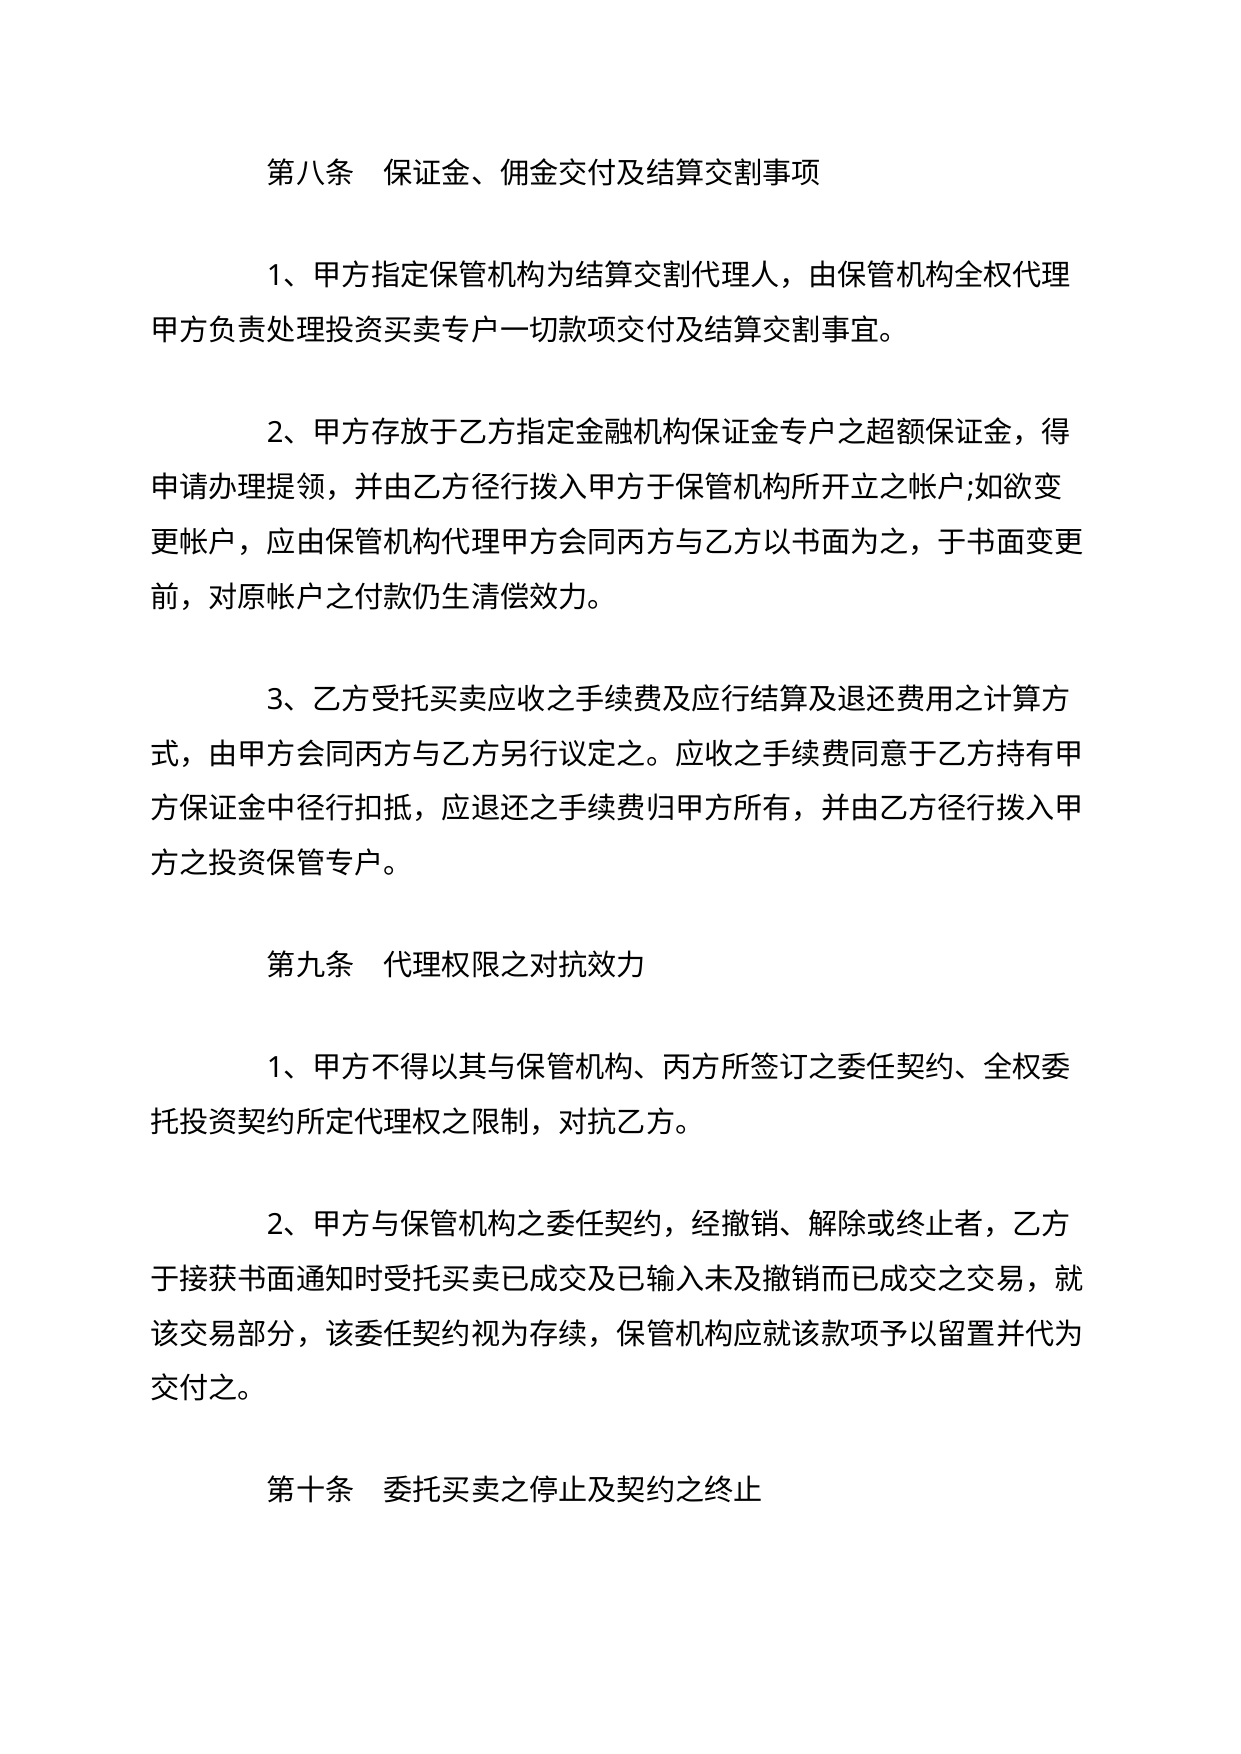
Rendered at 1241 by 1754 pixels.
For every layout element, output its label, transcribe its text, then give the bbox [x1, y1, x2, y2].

text 第八条 保证金、佣金交付及结算交割事项 [150, 150, 1090, 192]
text 2、甲方与保管机构之委任契约，经撤销、解除或终止者，乙方于接获书面通知时受托买卖已成交及已输入未及撤销而已成交之交易，就该交易部分，该委任契约视为存续，保管机构应就该款项予以留置并代为交付之。 [150, 1200, 1090, 1407]
text 1、甲方指定保管机构为结算交割代理人，由保管机构全权代理甲方负责处理投资买卖专户一切款项交付及结算交割事宜。 [150, 252, 1090, 349]
text 3、乙方受托买卖应收之手续费及应行结算及退还费用之计算方式，由甲方会同丙方与乙方另行议定之。应收之手续费同意于乙方持有甲方保证金中径行扣抵，应退还之手续费归甲方所有，并由乙方径行拨入甲方之投资保管专户。 [150, 675, 1090, 882]
text 1、甲方不得以其与保管机构、丙方所签订之委任契约、全权委托投资契约所定代理权之限制，对抗乙方。 [150, 1043, 1090, 1141]
text 第十条 委托买卖之停止及契约之终止 [150, 1467, 1090, 1509]
text 第九条 代理权限之对抗效力 [150, 942, 1090, 984]
text 2、甲方存放于乙方指定金融机构保证金专户之超额保证金，得申请办理提领，并由乙方径行拨入甲方于保管机构所开立之帐户;如欲变更帐户，应由保管机构代理甲方会同丙方与乙方以书面为之，于书面变更前，对原帐户之付款仍生清偿效力。 [150, 408, 1090, 616]
